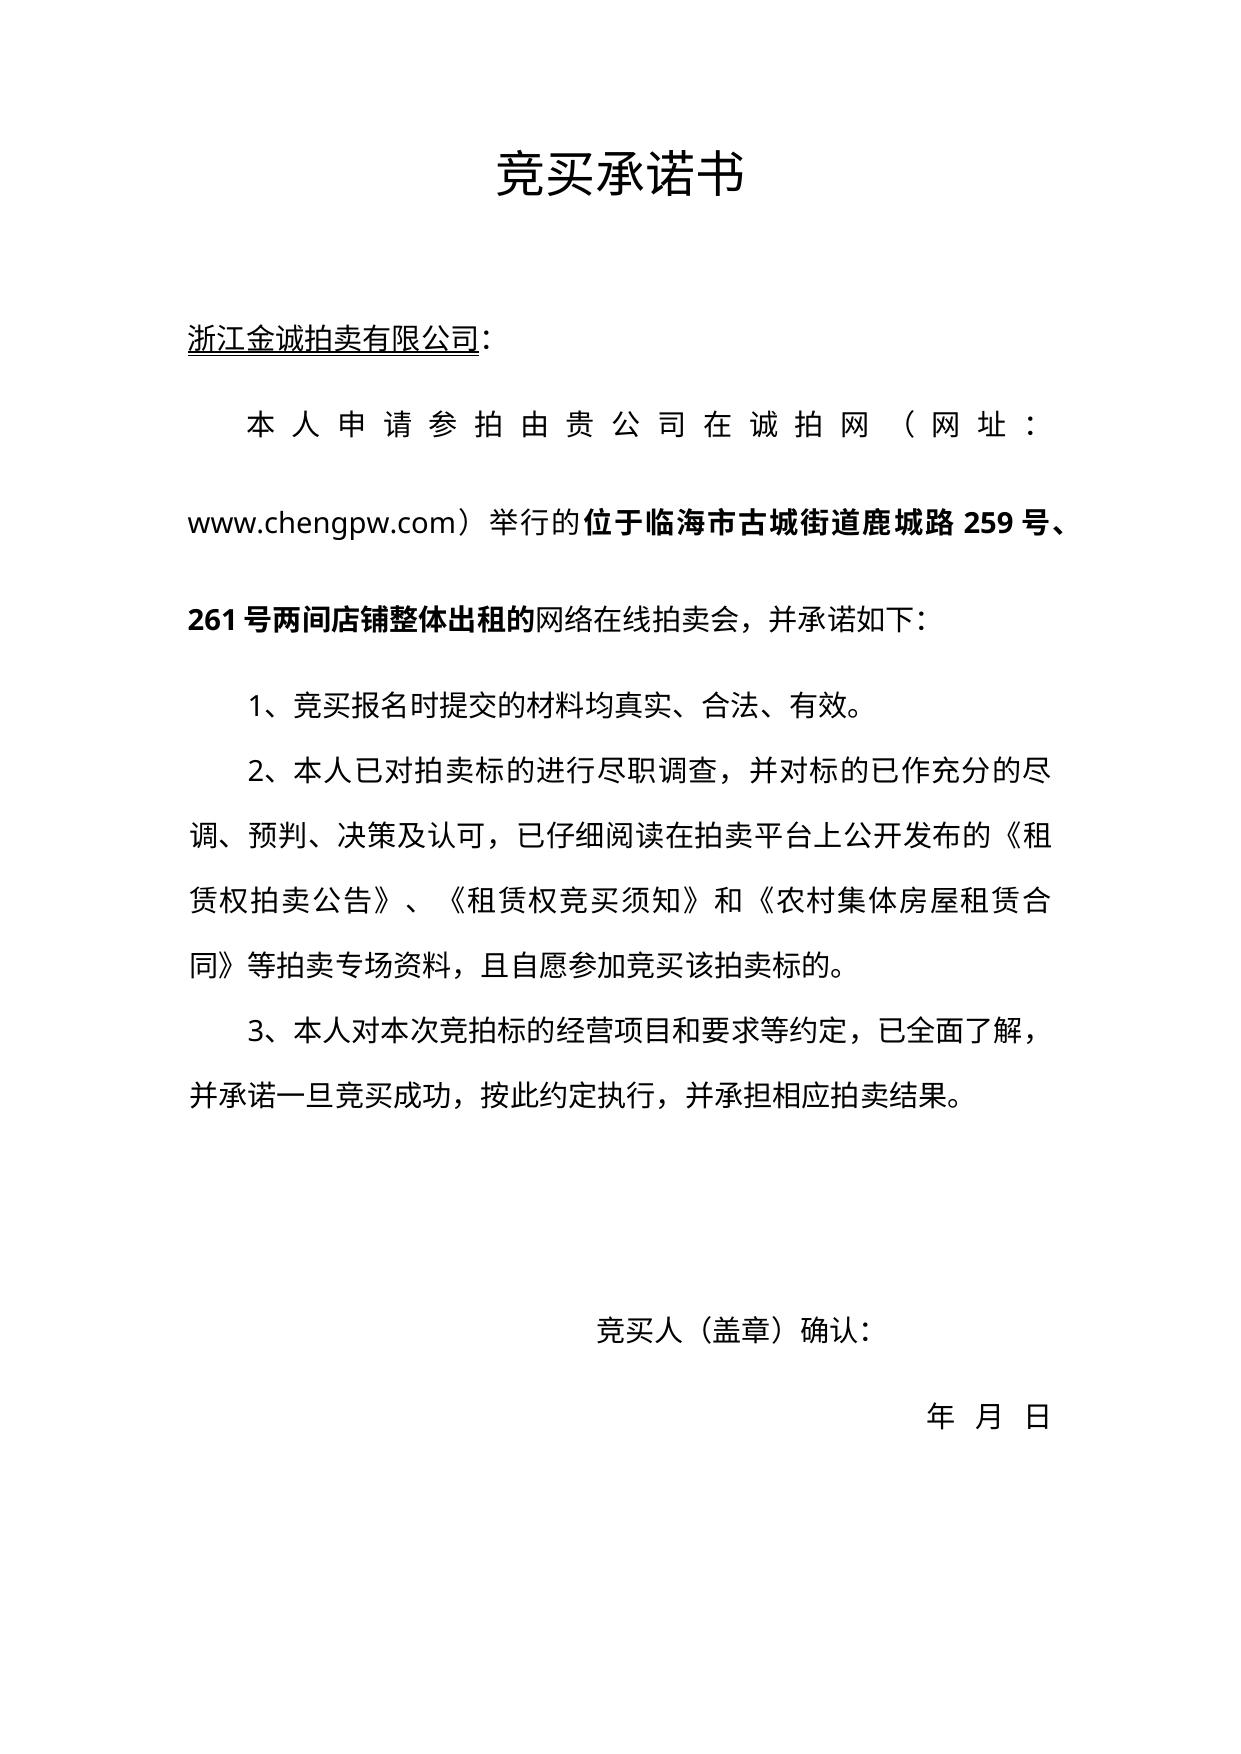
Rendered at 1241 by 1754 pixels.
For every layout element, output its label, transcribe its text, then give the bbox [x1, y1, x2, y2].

text 竞买承诺书 [187, 122, 1053, 219]
list 竞买报名时提交的材料均真实、合法、有效。 [189, 672, 1053, 737]
list 本人对本次竞拍标的经营项目和要求等约定，已全面了解，并承诺一旦竞买成功，按此约定执行，并承担相应拍卖结果。 [189, 997, 1053, 1127]
text 本人申请参拍由贵公司在诚拍网（网址：www.chengpw.com）举行的位于临海市古城街道鹿城路259号、261号两间店铺整体出租的网络在线拍卖会，并承诺如下： [187, 391, 1053, 651]
list 本人已对拍卖标的进行尽职调查，并对标的已作充分的尽调、预判、决策及认可，已仔细阅读在拍卖平台上公开发布的《租赁权拍卖公告》、《租赁权竞买须知》和《农村集体房屋租赁合同》等拍卖专场资料，且自愿参加竞买该拍卖标的。 [189, 737, 1053, 997]
text 竞买人（盖章）确认： [187, 1296, 1053, 1361]
text 年 月 日 [187, 1382, 1053, 1447]
text 浙江金诚拍卖有限公司： [187, 304, 1053, 369]
